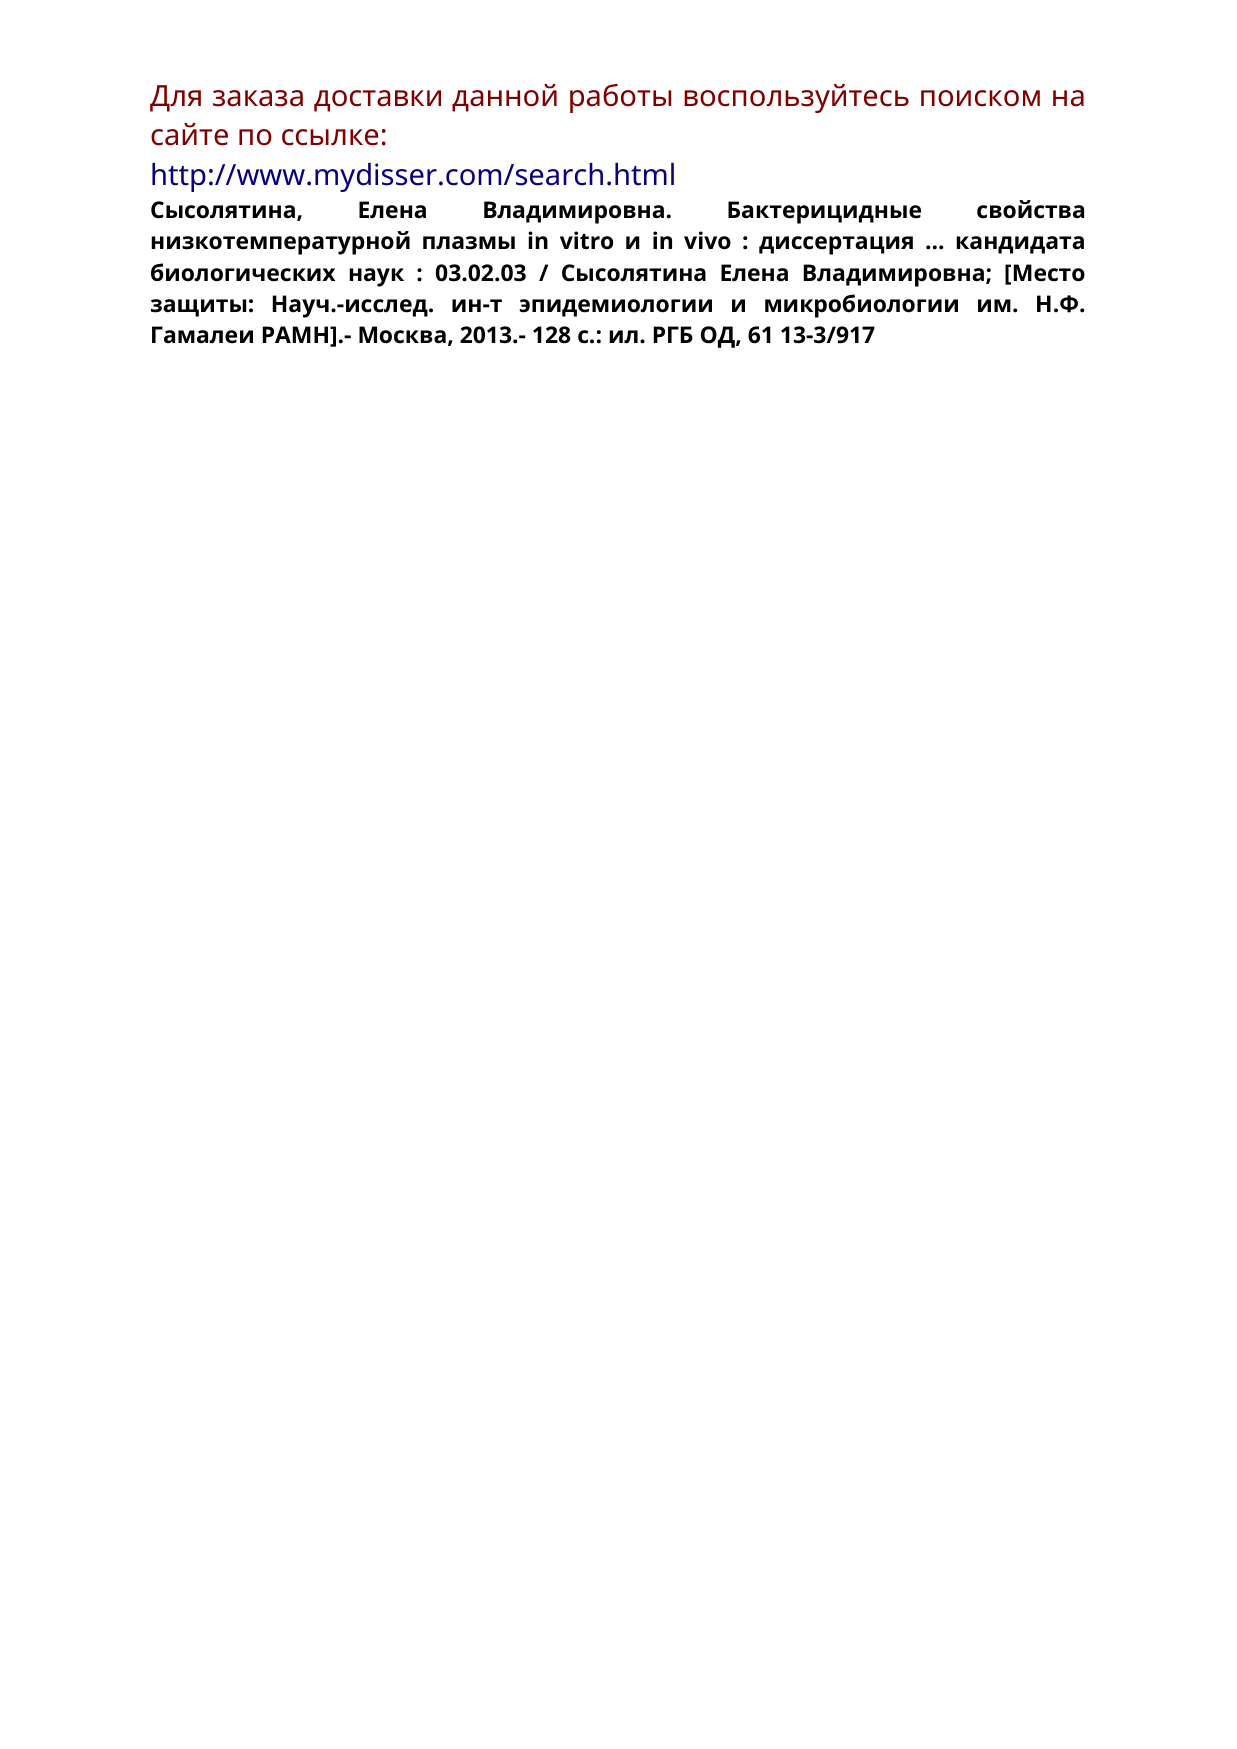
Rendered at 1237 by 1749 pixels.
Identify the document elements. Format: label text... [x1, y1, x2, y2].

text Сысолятина, Елена Владимировна. Бактерицидные свойства низкотемпературной плазмы in vitro и in vivo : диссертация ... кандидата биологических наук : 03.02.03 / Сысолятина Елена Владимировна; [Место защиты: Науч.-исслед. ин-т эпидемиологии и микробиологии им. Н.Ф. Гамалеи РАМН].- Москва, 2013.- 128 с.: ил. РГБ ОД, 61 13-3/917 [150, 194, 1086, 350]
